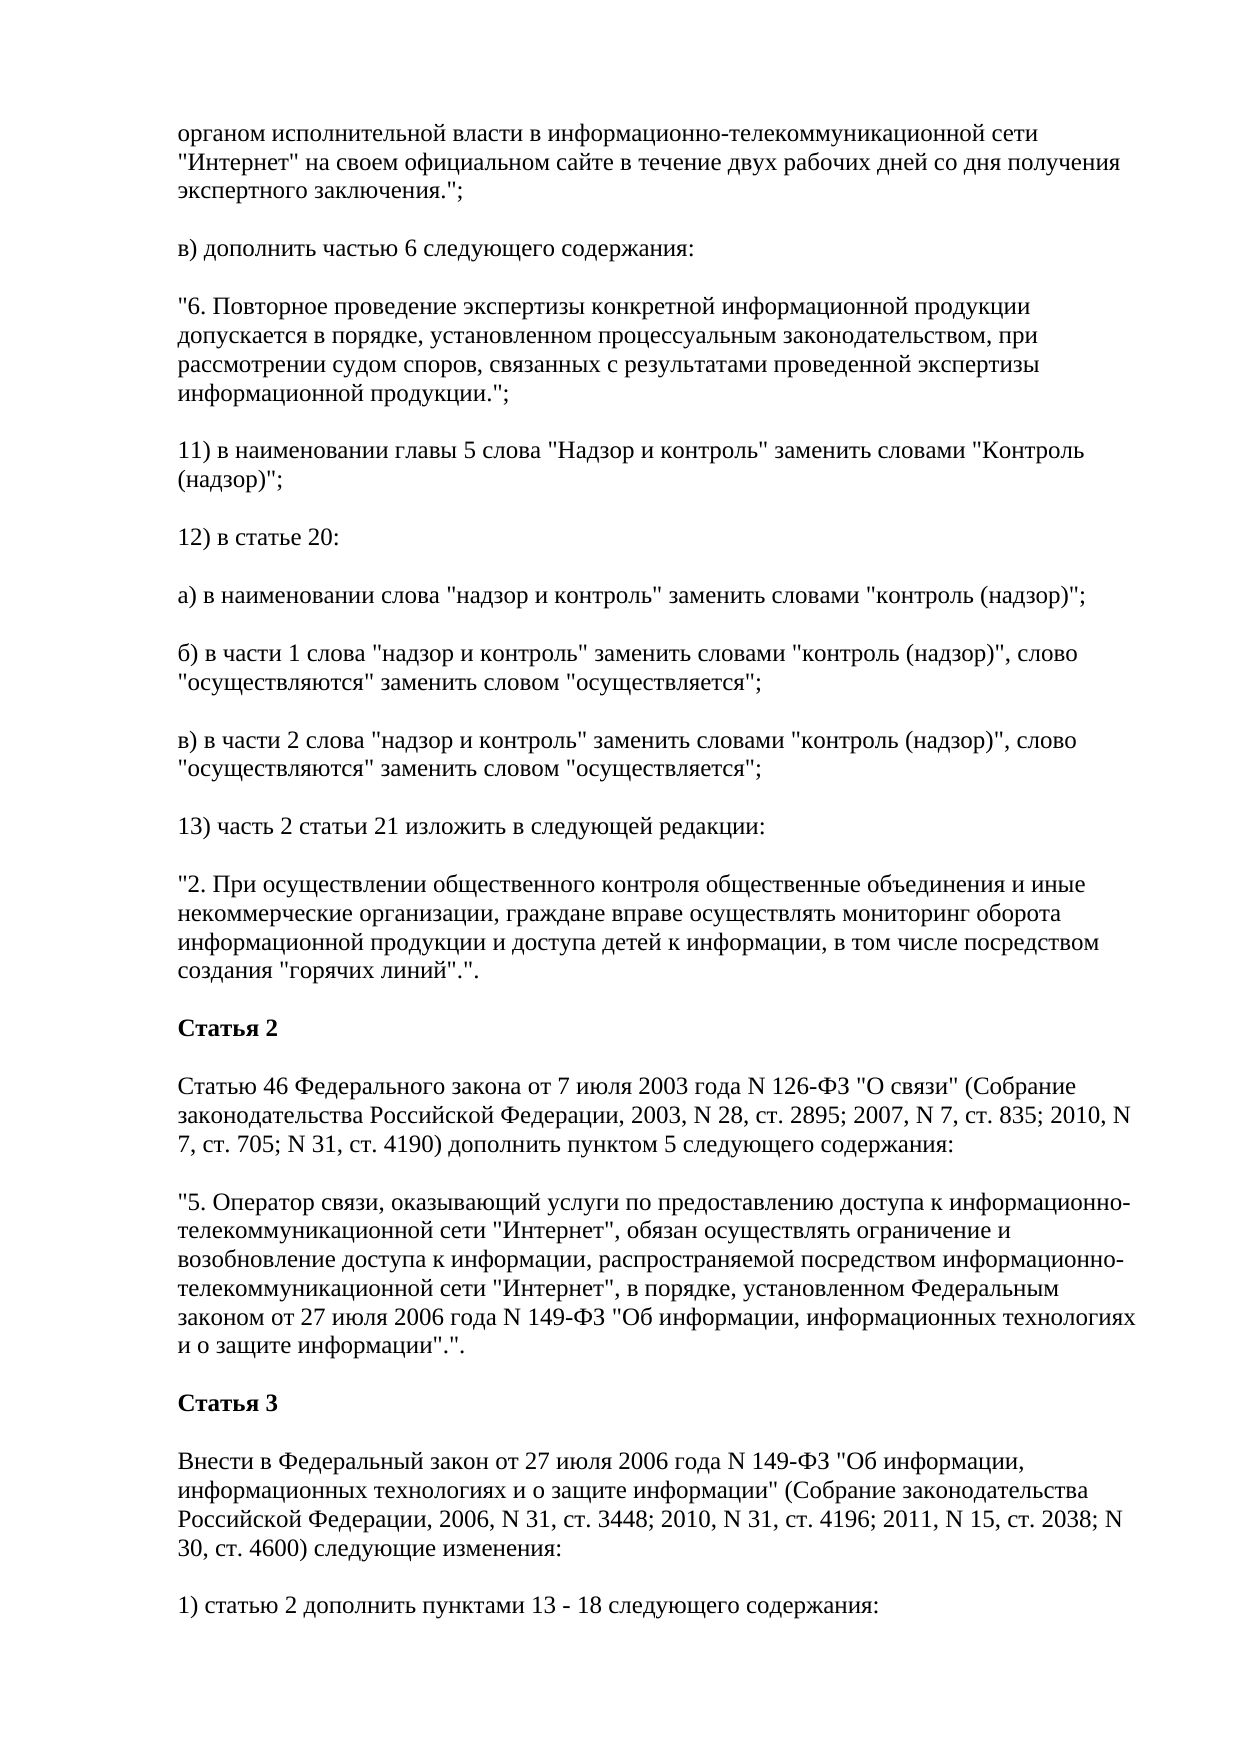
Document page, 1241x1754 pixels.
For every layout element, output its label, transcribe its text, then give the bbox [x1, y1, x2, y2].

text б) в части 1 слова "надзор и контроль" заменить словами "контроль (надзор)", слово "осуществляются" заменить словом "осуществляется"; [177, 638, 1152, 696]
text в) дополнить частью 6 следующего содержания: [177, 233, 1152, 262]
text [177, 118, 1152, 204]
text 11) в наименовании главы 5 слова "Надзор и контроль" заменить словами "Контроль (надзор)"; [177, 436, 1152, 493]
text 13) часть 2 статьи 21 изложить в следующей редакции: [177, 811, 1152, 840]
text 1) статью 2 дополнить пунктами 13 - 18 следующего содержания: [177, 1591, 1152, 1619]
text Статью 46 Федерального закона от 7 июля 2003 года N 126-ФЗ "О связи" (Собрание законодательства Российской Федерации, 2003, N 28, ст. 2895; 2007, N 7, ст. 835; 2010, N 7, ст. 705; N 31, ст. 4190) дополнить пунктом 5 следующего содержания: [177, 1071, 1152, 1158]
text Статья 3 [177, 1388, 1152, 1417]
text "5. Оператор связи, оказывающий услуги по предоставлению доступа к информационно-телекоммуникационной сети "Интернет", обязан осуществлять ограничение и возобновление доступа к информации, распространяемой посредством информационно-телекоммуникационной сети "Интернет", в порядке, установленном Федеральным законом от 27 июля 2006 года N 149-ФЗ "Об информации, информационных технологиях и о защите информации".". [177, 1187, 1152, 1359]
text "2. При осуществлении общественного контроля общественные объединения и иные некоммерческие организации, граждане вправе осуществлять мониторинг оборота информационной продукции и доступа детей к информации, в том числе посредством создания "горячих линий".". [177, 869, 1152, 984]
text а) в наименовании слова "надзор и контроль" заменить словами "контроль (надзор)"; [177, 580, 1152, 609]
text в) в части 2 слова "надзор и контроль" заменить словами "контроль (надзор)", слово "осуществляются" заменить словом "осуществляется"; [177, 725, 1152, 782]
text Статья 2 [177, 1013, 1152, 1042]
text 12) в статье 20: [177, 522, 1152, 551]
text Внести в Федеральный закон от 27 июля 2006 года N 149-ФЗ "Об информации, информационных технологиях и о защите информации" (Собрание законодательства Российской Федерации, 2006, N 31, ст. 3448; 2010, N 31, ст. 4196; 2011, N 15, ст. 2038; N 30, ст. 4600) следующие изменения: [177, 1446, 1152, 1561]
text "6. Повторное проведение экспертизы конкретной информационной продукции допускается в порядке, установленном процессуальным законодательством, при рассмотрении судом споров, связанных с результатами проведенной экспертизы информационной продукции."; [177, 291, 1152, 406]
